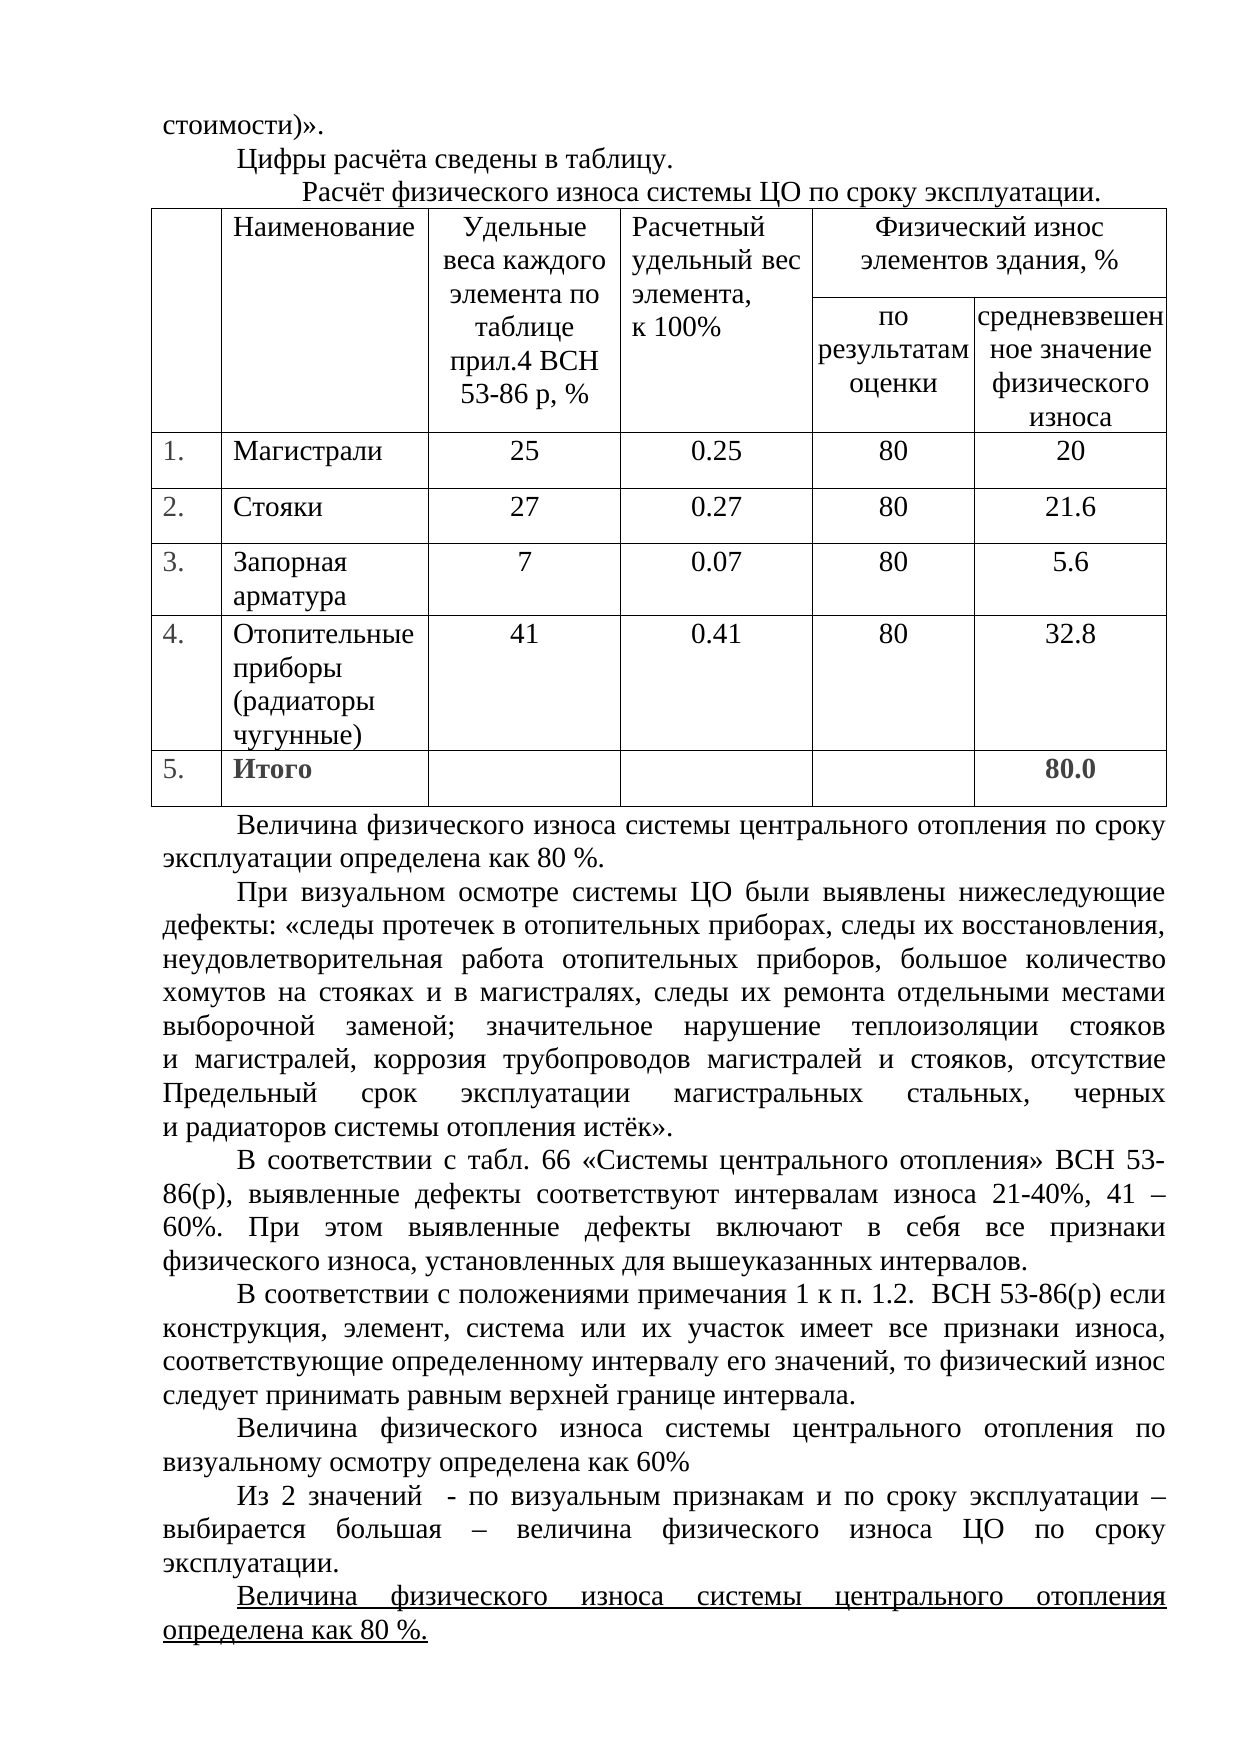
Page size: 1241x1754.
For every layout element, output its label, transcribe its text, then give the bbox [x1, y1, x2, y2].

text Величина физического износа системы центрального отопления определена как 80 %. [162, 1578, 1167, 1645]
table_cell Магистрали [222, 433, 428, 488]
table_cell 80 [813, 433, 974, 488]
text Величина физического износа системы центрального отопления по сроку эксплуатации определена как 80 %. [162, 807, 1167, 874]
table_cell 20 [975, 433, 1166, 488]
table_header Расчетный удельный вес элемента, к 100% [621, 209, 812, 432]
text стоимости)». [162, 107, 1167, 141]
table_cell 80 [813, 489, 974, 543]
table_cell 21.6 [975, 489, 1166, 543]
text Цифры расчёта сведены в таблицу. [162, 141, 1167, 174]
table_cell средневзвешенное значение физического износа [975, 298, 1166, 432]
table_cell 0.07 [621, 544, 812, 615]
table_cell 5.6 [975, 544, 1166, 615]
text В соответствии с положениями примечания 1 к п. 1.2. ВСН 53-86(р) если конструкция, элемент, система или их участок имеет все признаки износа, соответствующие определенному интервалу его значений, то физический износ следует принимать равным верхней границе интервала. [162, 1276, 1167, 1411]
table_header Удельные веса каждого элемента по таблице прил.4 ВСН 53-86 р, % [429, 209, 620, 432]
table_cell 80.0 [975, 751, 1166, 806]
table_cell 0.41 [621, 616, 812, 750]
table_cell Стояки [222, 489, 428, 543]
table_cell [152, 544, 221, 615]
table_header [152, 209, 221, 432]
table_cell [152, 751, 221, 806]
table_cell [621, 751, 812, 806]
table_cell [429, 751, 620, 806]
table_header Наименование [222, 209, 428, 432]
table_cell [152, 433, 221, 488]
text Величина физического износа системы центрального отопления по визуальному осмотру определена как 60% [162, 1411, 1167, 1478]
text Расчёт физического износа системы ЦО по сроку эксплуатации. [162, 174, 1167, 208]
table_cell 27 [429, 489, 620, 543]
table_cell Запорная арматура [222, 544, 428, 615]
table_header Физический износ элементов здания, % [813, 209, 1166, 297]
text Из 2 значений - по визуальным признакам и по сроку эксплуатации – выбирается большая – величина физического износа ЦО по сроку эксплуатации. [162, 1478, 1167, 1578]
table_cell Итого [222, 751, 428, 806]
table_cell 32.8 [975, 616, 1166, 750]
table_cell [152, 489, 221, 543]
text В соответствии с табл. 66 «Системы центрального отопления» ВСН 53-86(р), выявленные дефекты соответствуют интервалам износа 21-40%, 41 – 60%. При этом выявленные дефекты включают в себя все признаки физического износа, установленных для вышеуказанных интервалов. [162, 1142, 1167, 1276]
text При визуальном осмотре системы ЦО были выявлены нижеследующие дефекты: «следы протечек в отопительных приборах, следы их восстановления, неудовлетворительная работа отопительных приборов, большое количество хомутов на стояках и в магистралях, следы их ремонта отдельными местами выборочной заменой; значительное нарушение теплоизоляции стояков и магистралей, коррозия трубопроводов магистралей и стояков, отсутствие Предельный срок эксплуатации магистральных стальных, черных и радиаторов системы отопления истёк». [162, 874, 1167, 1142]
table_cell по результатам оценки [813, 298, 974, 432]
table_cell 7 [429, 544, 620, 615]
table_cell 80 [813, 544, 974, 615]
table_cell Отопительные приборы (радиаторы чугунные) [222, 616, 428, 750]
table_cell 0.27 [621, 489, 812, 543]
table_cell [813, 751, 974, 806]
table_cell 41 [429, 616, 620, 750]
table_cell [152, 616, 221, 750]
table_cell 25 [429, 433, 620, 488]
table_cell 80 [813, 616, 974, 750]
table_cell 0.25 [621, 433, 812, 488]
